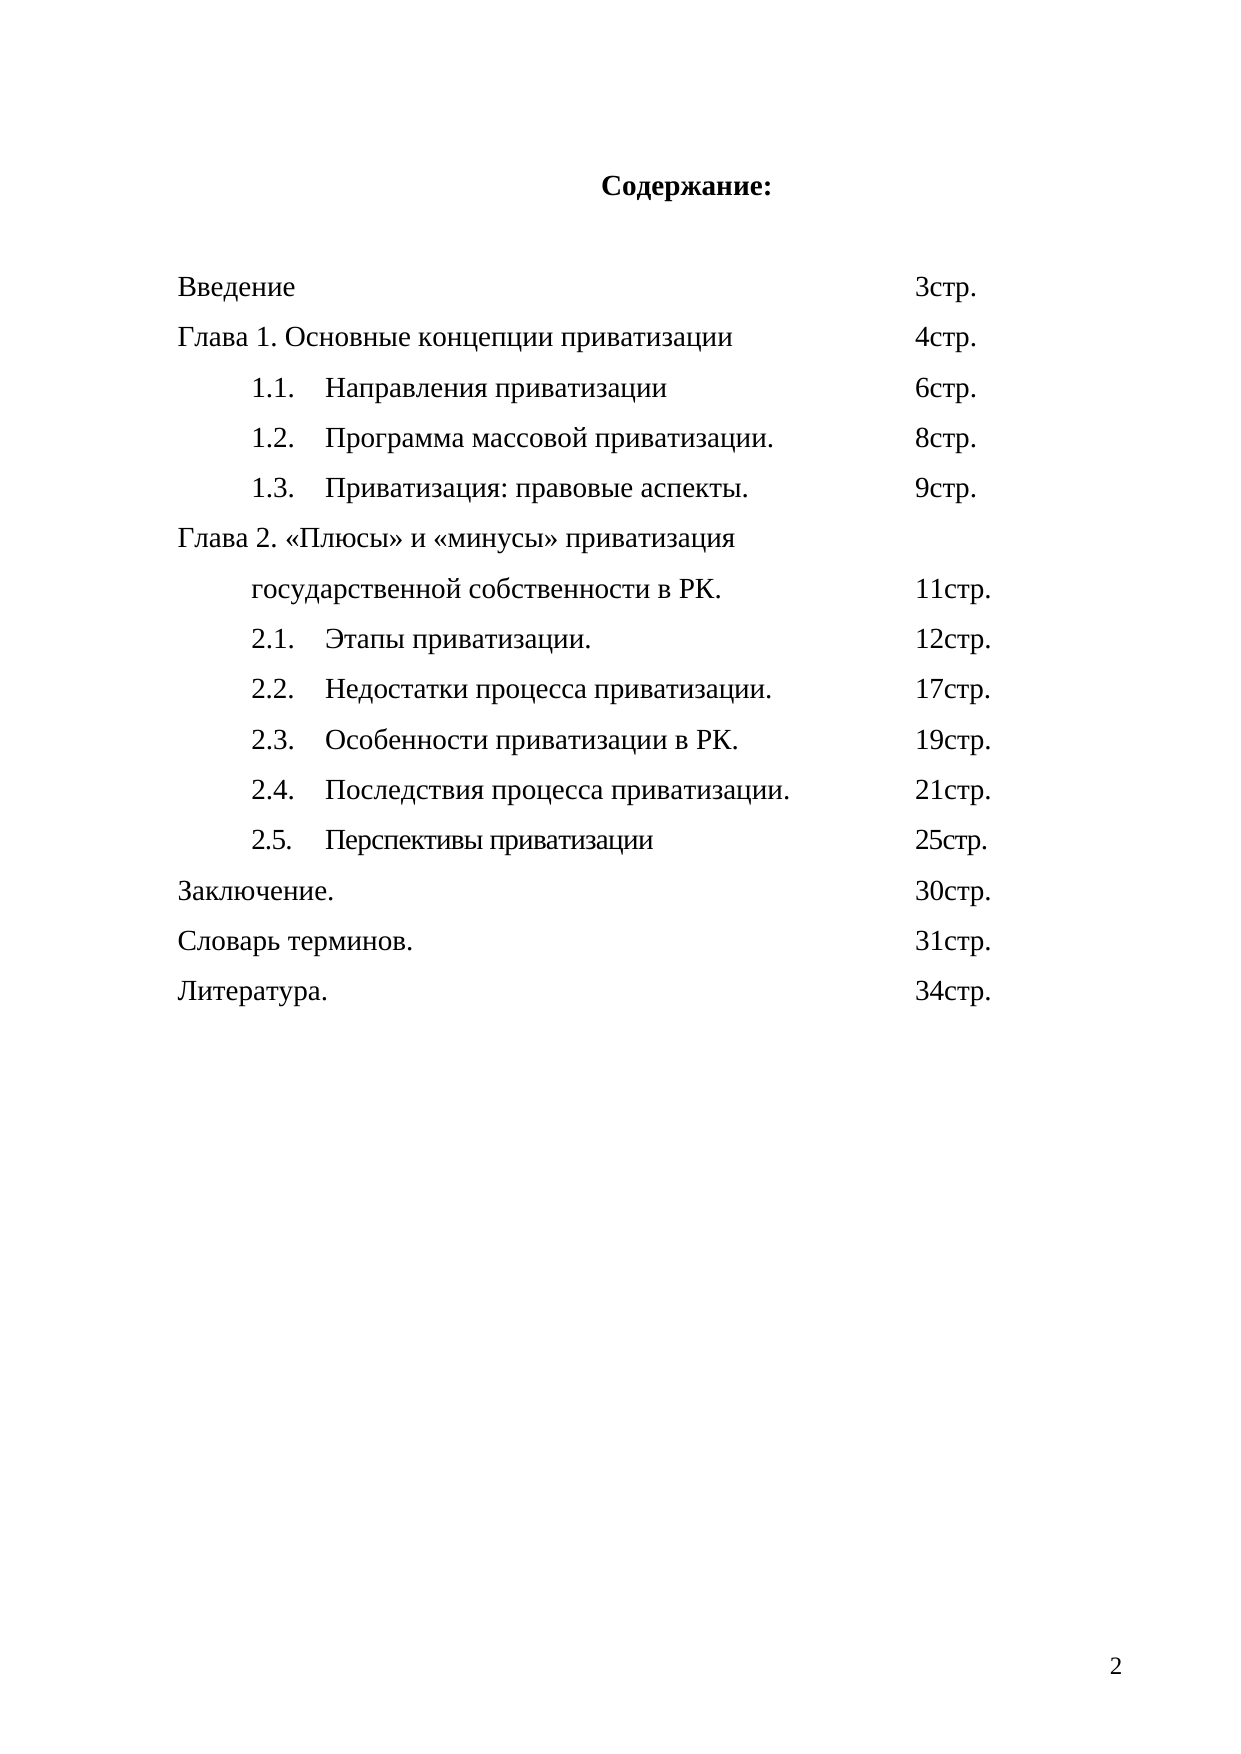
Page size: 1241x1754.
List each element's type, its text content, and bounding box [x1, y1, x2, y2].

subtitle государственной собственности в РК. 11стр. [177, 571, 1122, 604]
list Направления приватизации 6стр. [177, 370, 1122, 403]
list Приватизация: правовые аспекты. 9стр. [177, 470, 1122, 504]
subtitle Введение 3стр. [177, 269, 1122, 303]
text Содержание: [177, 168, 1122, 202]
subtitle Глава 2. «Плюсы» и «минусы» приватизация [177, 521, 1122, 554]
list Недостатки процесса приватизации. 17стр. [177, 672, 1122, 705]
text Глава 1. Основные концепции приватизации 4стр. [177, 319, 1122, 353]
text Литература. 34стр. [177, 973, 1122, 1007]
text Заключение. 30стр. [177, 873, 1122, 906]
list Этапы приватизации. 12стр. [177, 621, 1122, 655]
list Особенности приватизации в РК. 19стр. [177, 722, 1122, 755]
list Перспективы приватизации 25стр. [177, 822, 1122, 856]
list Последствия процесса приватизации. 21стр. [177, 772, 1122, 806]
list Программа массовой приватизации. 8стр. [177, 420, 1122, 453]
text Словарь терминов. 31стр. [177, 923, 1122, 957]
